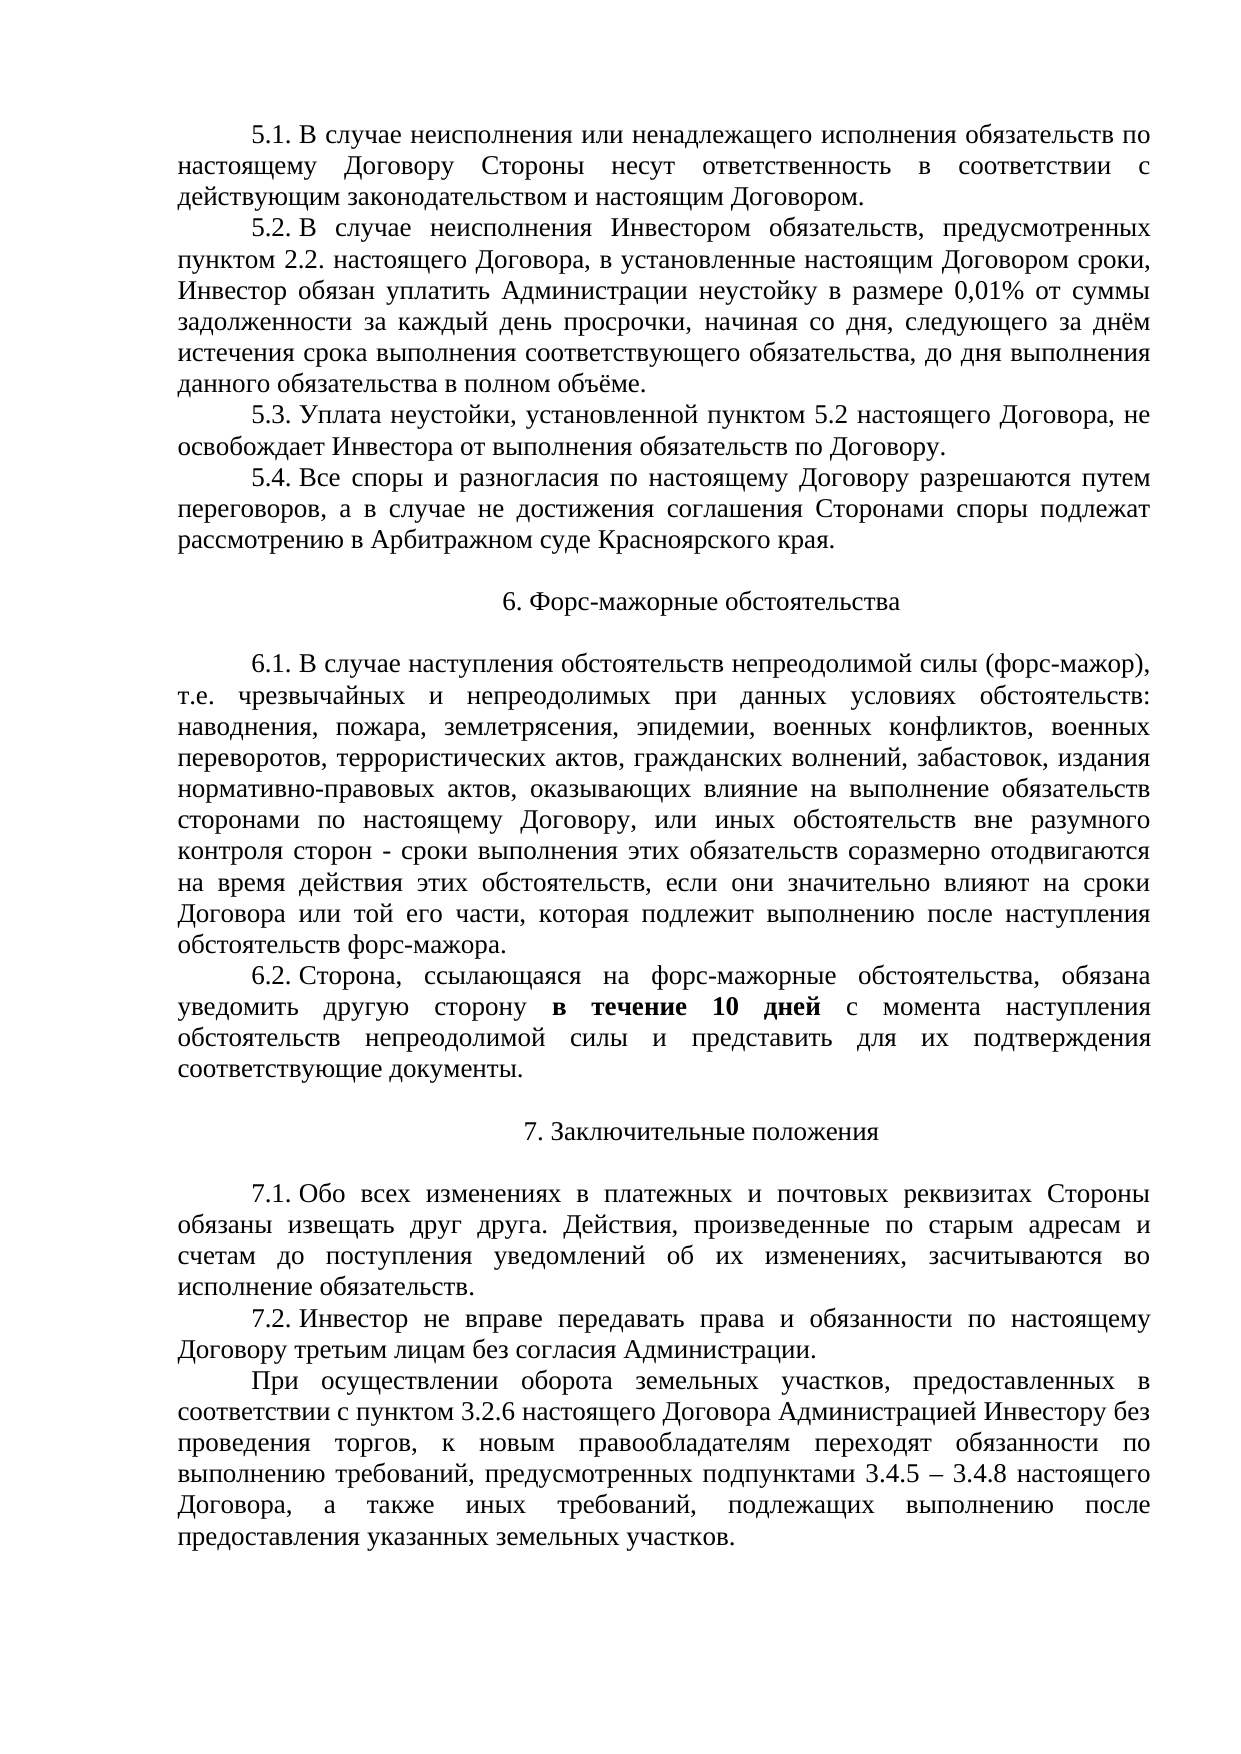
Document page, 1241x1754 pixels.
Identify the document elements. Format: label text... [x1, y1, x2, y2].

text 6. Форс-мажорные обстоятельства [177, 585, 1152, 616]
text 5.1. В случае неисполнения или ненадлежащего исполнения обязательств по настоящему Договору Стороны несут ответственность в соответствии с действующим законодательством и настоящим Договором. [177, 118, 1152, 212]
text 5.2. В случае неисполнения Инвестором обязательств, предусмотренных пунктом 2.2. настоящего Договора, в установленные настоящим Договором сроки, Инвестор обязан уплатить Администрации неустойку в размере 0,01% от суммы задолженности за каждый день просрочки, начиная со дня, следующего за днём истечения срока выполнения соответствующего обязательства, до дня выполнения данного обязательства в полном объёме. [177, 212, 1152, 398]
text 7.1. Обо всех изменениях в платежных и почтовых реквизитах Стороны обязаны извещать друг друга. Действия, произведенные по старым адресам и счетам до поступления уведомлений об их изменениях, засчитываются во исполнение обязательств. [177, 1177, 1152, 1302]
text 5.3. Уплата неустойки, установленной пунктом 5.2 настоящего Договора, не освобождает Инвестора от выполнения обязательств по Договору. [177, 398, 1152, 461]
text 5.4. Все споры и разногласия по настоящему Договору разрешаются путем переговоров, а в случае не достижения соглашения Сторонами споры подлежат рассмотрению в Арбитражном суде Красноярского края. [177, 461, 1152, 554]
text 7.2. Инвестор не вправе передавать права и обязанности по настоящему Договору третьим лицам без согласия Администрации. [177, 1302, 1152, 1364]
text 6.1. В случае наступления обстоятельств непреодолимой силы (форс-мажор), т.е. чрезвычайных и непреодолимых при данных условиях обстоятельств: наводнения, пожара, землетрясения, эпидемии, военных конфликтов, военных переворотов, террористических актов, гражданских волнений, забастовок, издания нормативно-правовых актов, оказывающих влияние на выполнение обязательств сторонами по настоящему Договору, или иных обстоятельств вне разумного контроля сторон - сроки выполнения этих обязательств соразмерно отодвигаются на время действия этих обстоятельств, если они значительно влияют на сроки Договора или той его части, которая подлежит выполнению после наступления обстоятельств форс-мажора. [177, 648, 1152, 959]
text При осуществлении оборота земельных участков, предоставленных в соответствии с пунктом 3.2.6 настоящего Договора Администрацией Инвестору без проведения торгов, к новым правообладателям переходят обязанности по выполнению требований, предусмотренных подпунктами 3.4.5 – 3.4.8 настоящего Договора, а также иных требований, подлежащих выполнению после предоставления указанных земельных участков. [177, 1364, 1152, 1551]
text 7. Заключительные положения [177, 1115, 1152, 1146]
text 6.2. Сторона, ссылающаяся на форс-мажорные обстоятельства, обязана уведомить другую сторону в течение 10 дней с момента наступления обстоятельств непреодолимой силы и представить для их подтверждения соответствующие документы. [177, 959, 1152, 1084]
